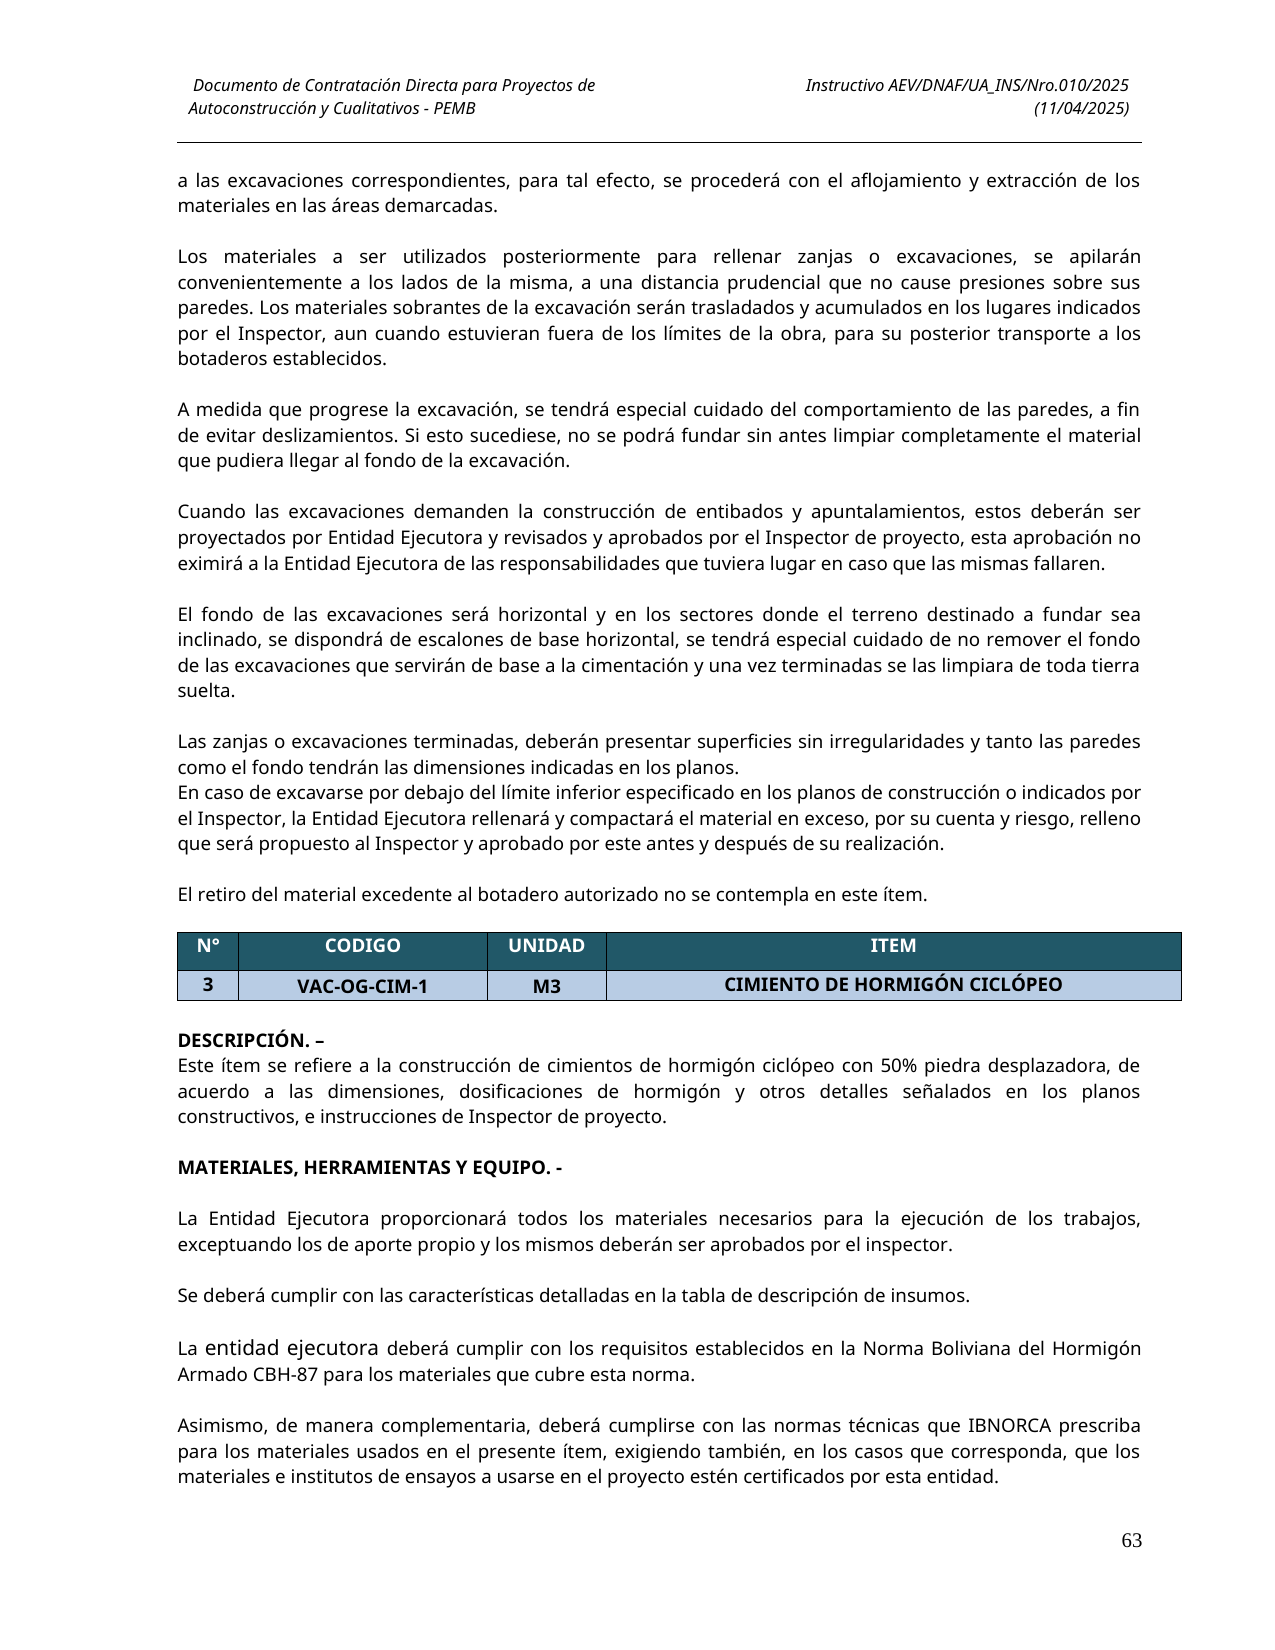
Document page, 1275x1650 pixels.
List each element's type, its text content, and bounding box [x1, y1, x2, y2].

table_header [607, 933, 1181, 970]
text La entidad ejecutora deberá cumplir con los requisitos establecidos en la Norma Boliviana del Hormigón Armado CBH-87 para los materiales que cubre esta norma. [177, 1333, 1142, 1387]
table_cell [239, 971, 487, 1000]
text MATERIALES, HERRAMIENTAS Y EQUIPO. - [177, 1154, 1142, 1180]
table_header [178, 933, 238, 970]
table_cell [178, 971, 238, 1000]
text Los materiales a ser utilizados posteriormente para rellenar zanjas o excavaciones, se apilarán convenientemente a los lados de la misma, a una distancia prudencial que no cause presiones sobre sus paredes. Los materiales sobrantes de la excavación serán trasladados y acumulados en los lugares indicados por el Inspector, aun cuando estuvieran fuera de los límites de la obra, para su posterior transporte a los botaderos establecidos. [177, 244, 1142, 371]
text Las zanjas o excavaciones terminadas, deberán presentar superficies sin irregularidades y tanto las paredes como el fondo tendrán las dimensiones indicadas en los planos. [177, 728, 1142, 779]
text El fondo de las excavaciones será horizontal y en los sectores donde el terreno destinado a fundar sea inclinado, se dispondrá de escalones de base horizontal, se tendrá especial cuidado de no remover el fondo de las excavaciones que servirán de base a la cimentación y una vez terminadas se las limpiara de toda tierra suelta. [177, 601, 1142, 703]
text El retiro del material excedente al botadero autorizado no se contempla en este ítem. [177, 882, 1142, 907]
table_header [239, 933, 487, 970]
text Cuando las excavaciones demanden la construcción de entibados y apuntalamientos, estos deberán ser proyectados por Entidad Ejecutora y revisados y aprobados por el Inspector de proyecto, esta aprobación no eximirá a la Entidad Ejecutora de las responsabilidades que tuviera lugar en caso que las mismas fallaren. [177, 499, 1142, 575]
text En caso de excavarse por debajo del límite inferior especificado en los planos de construcción o indicados por el Inspector, la Entidad Ejecutora rellenará y compactará el material en exceso, por su cuenta y riesgo, relleno que será propuesto al Inspector y aprobado por este antes y después de su realización. [177, 779, 1142, 856]
text DESCRIPCIÓN. – [177, 1027, 1142, 1052]
text A medida que progrese la excavación, se tendrá especial cuidado del comportamiento de las paredes, a fin de evitar deslizamientos. Si esto sucediese, no se podrá fundar sin antes limpiar completamente el material que pudiera llegar al fondo de la excavación. [177, 397, 1142, 473]
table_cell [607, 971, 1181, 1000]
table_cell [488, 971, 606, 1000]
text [177, 167, 1142, 218]
text La Entidad Ejecutora proporcionará todos los materiales necesarios para la ejecución de los trabajos, exceptuando los de aporte propio y los mismos deberán ser aprobados por el inspector. [177, 1206, 1142, 1257]
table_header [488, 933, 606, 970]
text Asimismo, de manera complementaria, deberá cumplirse con las normas técnicas que IBNORCA prescriba para los materiales usados en el presente ítem, exigiendo también, en los casos que corresponda, que los materiales e institutos de ensayos a usarse en el proyecto estén certificados por esta entidad. [177, 1413, 1142, 1489]
text Se deberá cumplir con las características detalladas en la tabla de descripción de insumos. [177, 1282, 1142, 1308]
text Este ítem se refiere a la construcción de cimientos de hormigón ciclópeo con 50% piedra desplazadora, de acuerdo a las dimensiones, dosificaciones de hormigón y otros detalles señalados en los planos constructivos, e instrucciones de Inspector de proyecto. [177, 1052, 1142, 1129]
